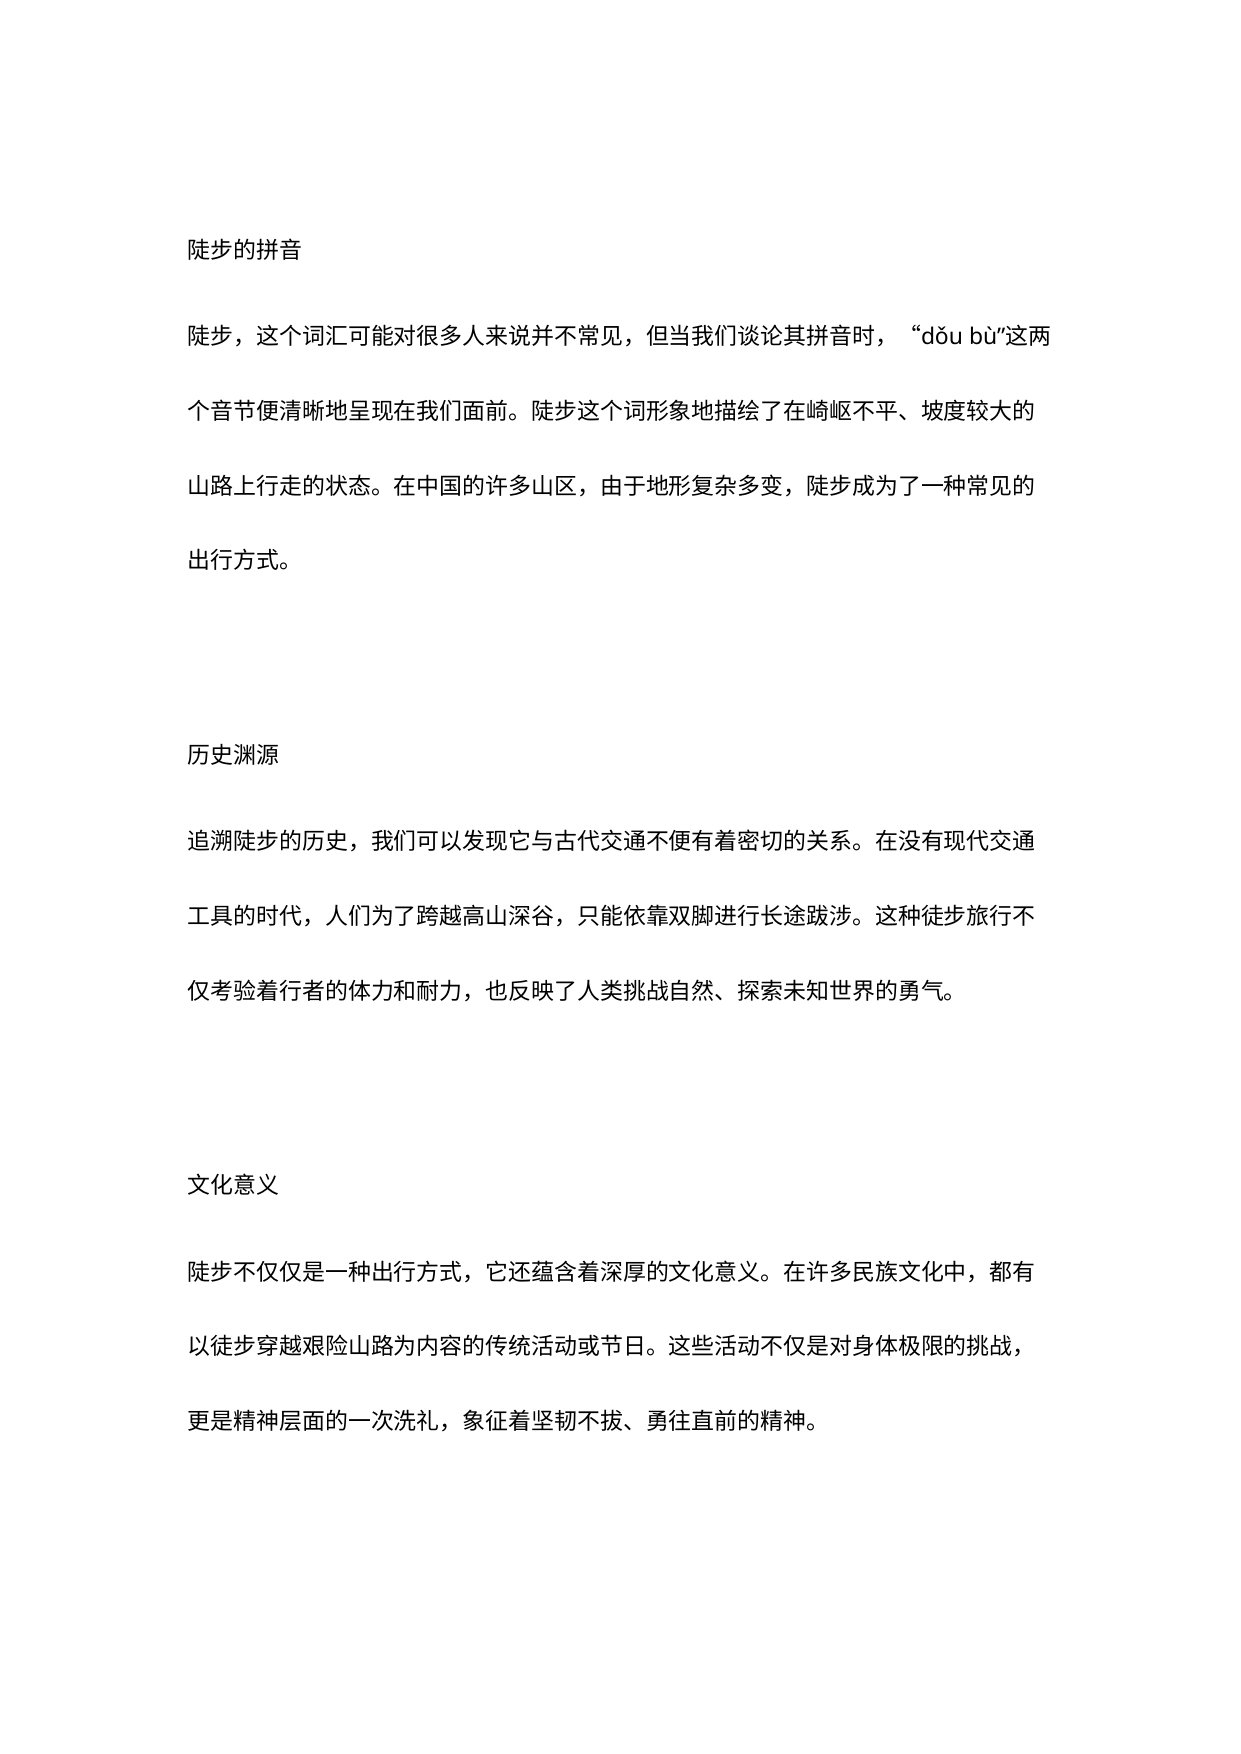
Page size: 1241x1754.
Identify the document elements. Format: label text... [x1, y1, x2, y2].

text 历史渊源 [187, 721, 1053, 786]
text 陡步的拼音 [187, 216, 1053, 281]
text 陡步，这个词汇可能对很多人来说并不常见，但当我们谈论其拼音时，“dǒu bù”这两个音节便清晰地呈现在我们面前。陡步这个词形象地描绘了在崎岖不平、坡度较大的山路上行走的状态。在中国的许多山区，由于地形复杂多变，陡步成为了一种常见的出行方式。 [187, 302, 1053, 591]
text 陡步不仅仅是一种出行方式，它还蕴含着深厚的文化意义。在许多民族文化中，都有以徒步穿越艰险山路为内容的传统活动或节日。这些活动不仅是对身体极限的挑战，更是精神层面的一次洗礼，象征着坚韧不拔、勇往直前的精神。 [187, 1237, 1053, 1452]
text 文化意义 [187, 1151, 1053, 1216]
text 追溯陡步的历史，我们可以发现它与古代交通不便有着密切的关系。在没有现代交通工具的时代，人们为了跨越高山深谷，只能依靠双脚进行长途跋涉。这种徒步旅行不仅考验着行者的体力和耐力，也反映了人类挑战自然、探索未知世界的勇气。 [187, 807, 1053, 1022]
